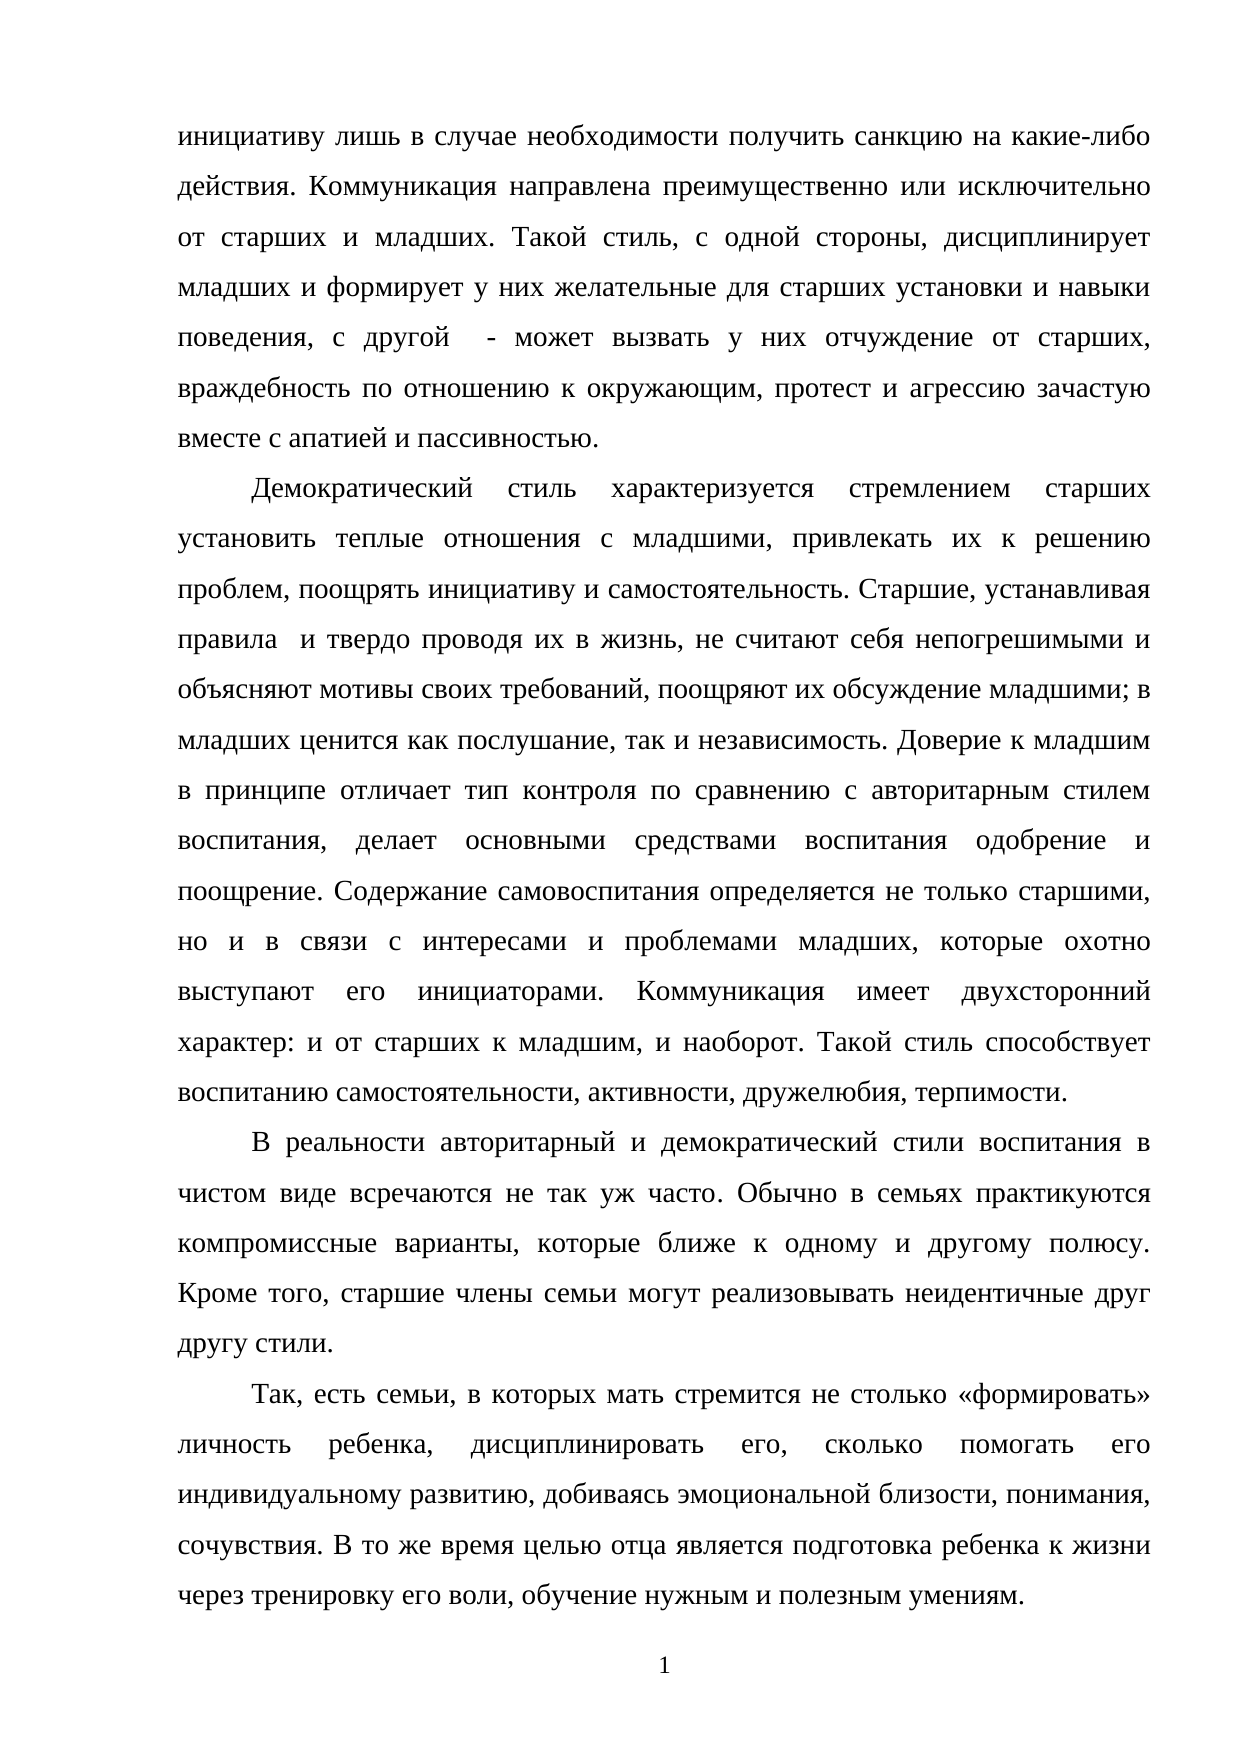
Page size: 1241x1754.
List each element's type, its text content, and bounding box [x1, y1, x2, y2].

text Так, есть семьи, в которых мать стремится не столько «формировать» личность ребенка, дисциплинировать его, сколько помогать его индивидуальному развитию, добиваясь эмоциональной близости, понимания, сочувствия. В то же время целью отца является подготовка ребенка к жизни через тренировку его воли, обучение нужным и полезным умениям. [177, 1376, 1152, 1611]
text Демократический стиль характеризуется стремлением старших установить теплые отношения с младшими, привлекать их к решению проблем, поощрять инициативу и самостоятельность. Старшие, устанавливая правила и твердо проводя их в жизнь, не считают себя непогрешимыми и объясняют мотивы своих требований, поощряют их обсуждение младшими; в младших ценится как послушание, так и независимость. Доверие к младшим в принципе отличает тип контроля по сравнению с авторитарным стилем воспитания, делает основными средствами воспитания одобрение и поощрение. Содержание самовоспитания определяется не только старшими, но и в связи с интересами и проблемами младших, которые охотно выступают его инициаторами. Коммуникация имеет двухсторонний характер: и от старших к младшим, и наоборот. Такой стиль способствует воспитанию самостоятельности, активности, дружелюбия, терпимости. [177, 470, 1152, 1108]
text В реальности авторитарный и демократический стили воспитания в чистом виде всречаются не так уж часто. Обычно в семьях практикуются компромиссные варианты, которые ближе к одному и другому полюсу. Кроме того, старшие члены семьи могут реализовывать неидентичные друг другу стили. [177, 1124, 1152, 1359]
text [177, 118, 1152, 453]
